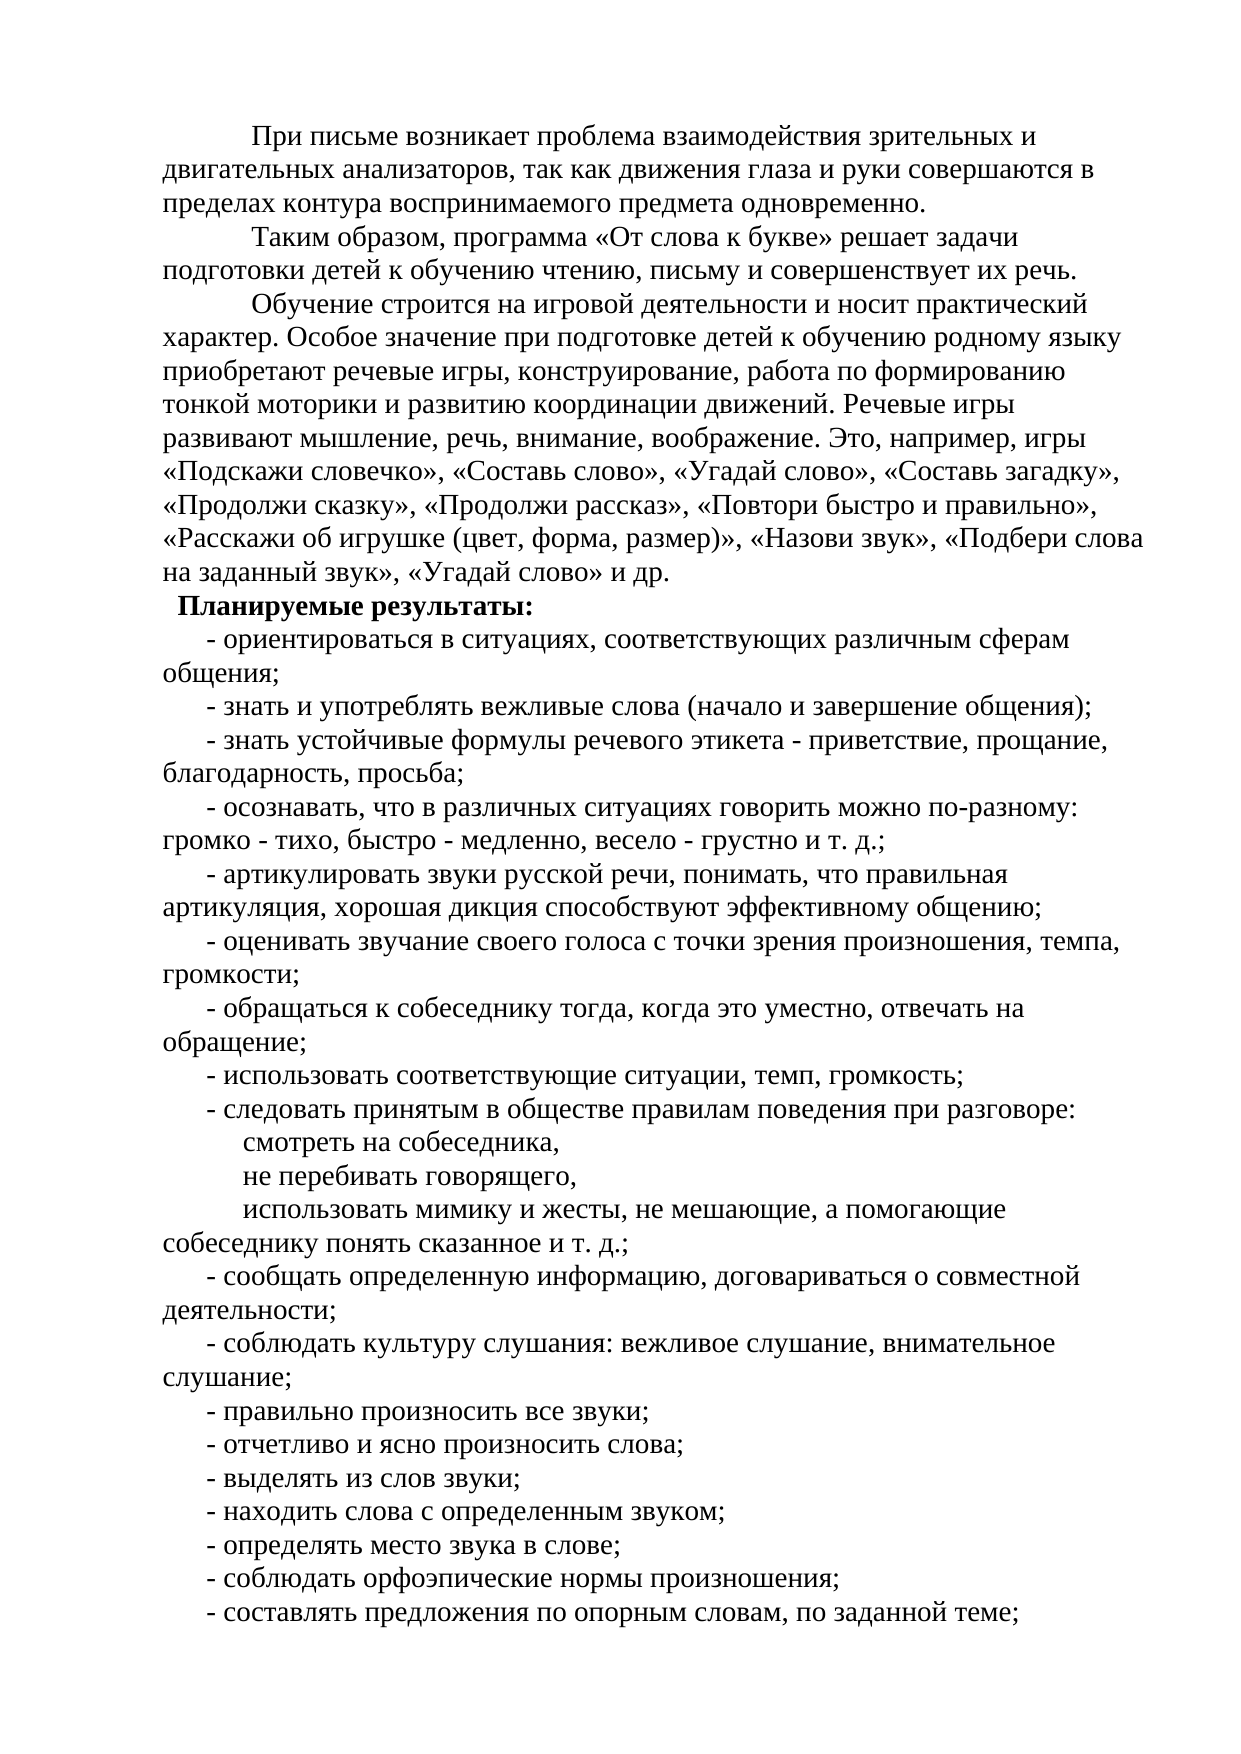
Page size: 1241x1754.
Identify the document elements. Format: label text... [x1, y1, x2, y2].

text - определять место звука в слове; [162, 1527, 1152, 1560]
text - правильно произносить все звуки; [162, 1393, 1152, 1426]
text - оценивать звучание своего голоса с точки зрения произношения, темпа, громкости; [162, 923, 1152, 990]
text использовать мимику и жесты, не мешающие, а помогающие собеседнику понять сказанное и т. д.; [162, 1191, 1152, 1258]
text Планируемые результаты: [177, 588, 1152, 621]
text - осознавать, что в различных ситуациях говорить можно по-разному: громко - тихо, быстро - медленно, весело - грустно и т. д.; [162, 789, 1152, 856]
text - отчетливо и ясно произносить слова; [162, 1426, 1152, 1460]
text При письме возникает проблема взаимодействия зрительных и двигательных анализаторов, так как движения глаза и руки совершаются в пределах контура воспринимаемого предмета одновременно. [162, 118, 1152, 219]
text - использовать соответствующие ситуации, темп, громкость; [162, 1057, 1152, 1091]
text - выделять из слов звуки; [162, 1460, 1152, 1493]
text - знать и употреблять вежливые слова (начало и завершение общения); [162, 688, 1152, 722]
text - находить слова с определенным звуком; [162, 1493, 1152, 1527]
text Таким образом, программа «От слова к букве» решает задачи подготовки детей к обучению чтению, письму и совершенствует их речь. [162, 219, 1152, 286]
text - составлять предложения по опорным словам, по заданной теме; [162, 1594, 1152, 1627]
text - знать устойчивые формулы речевого этикета - приветствие, прощание, благодарность, просьба; [162, 722, 1152, 789]
text - артикулировать звуки русской речи, понимать, что правильная артикуляция, хорошая дикция способствуют эффективному общению; [162, 856, 1152, 923]
text - соблюдать культуру слушания: вежливое слушание, внимательное слушание; [162, 1326, 1152, 1393]
text не перебивать говорящего, [162, 1158, 1152, 1191]
text - сообщать определенную информацию, договариваться о совместной деятельности; [162, 1258, 1152, 1326]
text - ориентироваться в ситуациях, соответствующих различным сферам общения; [162, 621, 1152, 688]
text - обращаться к собеседнику тогда, когда это уместно, отвечать на обращение; [162, 990, 1152, 1057]
text - следовать принятым в обществе правилам поведения при разговоре: [162, 1091, 1152, 1124]
text - соблюдать орфоэпические нормы произношения; [162, 1560, 1152, 1594]
text Обучение строится на игровой деятельности и носит практический характер. Особое значение при подготовке детей к обучению родному языку приобретают речевые игры, конструирование, работа по формированию тонкой моторики и развитию координации движений. Речевые игры развивают мышление, речь, внимание, воображение. Это, например, игры «Подскажи словечко», «Составь слово», «Угадай слово», «Составь загадку», «Продолжи сказку», «Продолжи рассказ», «Повтори быстро и правильно», «Расскажи об игрушке (цвет, форма, размер)», «Назови звук», «Подбери слова на заданный звук», «Угадай слово» и др. [162, 286, 1152, 588]
text смотреть на собеседника, [162, 1124, 1152, 1158]
